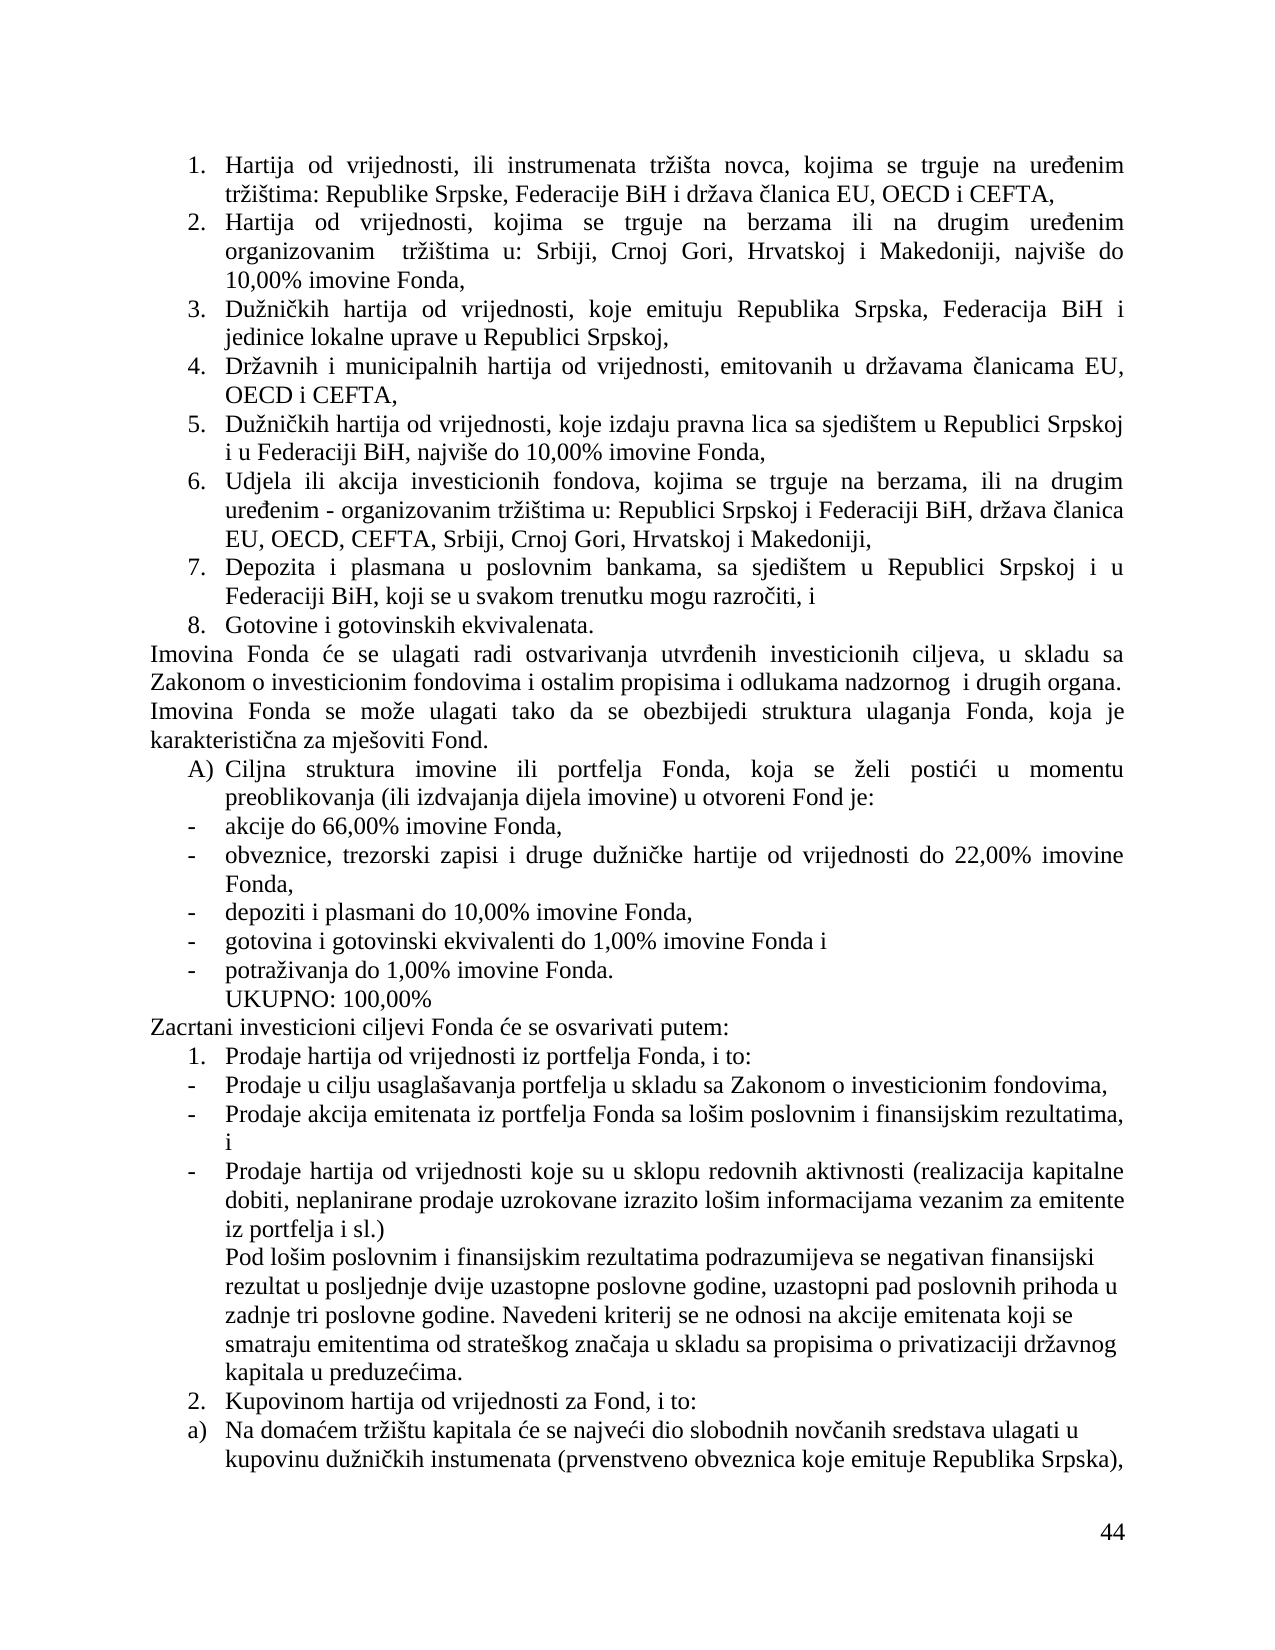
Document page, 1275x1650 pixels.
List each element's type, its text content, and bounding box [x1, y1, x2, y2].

text smatraju emitentima od strateškog značaja u skladu sa propisima o privatizaciji državnog [225, 1329, 1125, 1357]
text kupovinu dužničkih instumenata (prvenstveno obveznica koje emituje Republika Srpska), [225, 1444, 1125, 1472]
list obveznice, trezorski zapisi i druge dužničke hartije od vrijednosti do 22,00% imovine Fonda, [187, 840, 1125, 897]
list Ciljna struktura imovine ili portfelja Fonda, koja se želi postići u momentu preoblikovanja (ili izdvajanja dijela imovine) u otvoreni Fond je: [187, 754, 1125, 811]
list potraživanja do 1,00% imovine Fonda. [187, 955, 1125, 984]
list Dužničkih hartija od vrijednosti, koje emituju Republika Srpska, Federacija BiH i jedinice lokalne uprave u Republici Srpskoj, [187, 294, 1125, 351]
text Imovina Fonda se može ulagati tako da se obezbijedi struktura ulaganja Fonda, koja je karakteristična za mješoviti Fond. [150, 696, 1125, 754]
list Udjela ili akcija investicionih fondova, kojima se trguje na berzama, ili na drugim uređenim - organizovanim tržištima u: Republici Srpskoj i Federaciji BiH, država članica EU, OECD, CEFTA, Srbiji, Crnoj Gori, Hrvatskoj i Makedoniji, [187, 466, 1125, 552]
text rezultat u posljednje dvije uzastopne poslovne godine, uzastopni pad poslovnih prihoda u [225, 1271, 1125, 1300]
list Hartija od vrijednosti, kojima se trguje na berzama ili na drugim uređenim organizovanim tržištima u: Srbiji, Crnoj Gori, Hrvatskoj i Makedoniji, najviše do 10,00% imovine Fonda, [187, 207, 1125, 294]
text UKUPNO: 100,00% [225, 984, 1125, 1012]
text Zacrtani investicioni ciljevi Fonda će se osvarivati putem: [150, 1012, 1125, 1041]
list akcije do 66,00% imovine Fonda, [187, 811, 1125, 840]
list Prodaje hartija od vrijednosti iz portfelja Fonda, i to: [187, 1041, 1125, 1070]
list Dužničkih hartija od vrijednosti, koje izdaju pravna lica sa sjedištem u Republici Srpskoj i u Federaciji BiH, najviše do 10,00% imovine Fonda, [187, 409, 1125, 466]
text kapitala u preduzećima. [225, 1357, 1125, 1386]
list Gotovine i gotovinskih ekvivalenata. [187, 610, 1125, 639]
text Imovina Fonda će se ulagati radi ostvarivanja utvrđenih investicionih ciljeva, u skladu sa Zakonom o investicionim fondovima i ostalim propisima i odlukama nadzornog i drugih organa. [150, 639, 1125, 696]
list Državnih i municipalnih hartija od vrijednosti, emitovanih u državama članicama EU, OECD i CEFTA, [187, 351, 1125, 409]
list depoziti i plasmani do 10,00% imovine Fonda, [187, 897, 1125, 926]
text Pod lošim poslovnim i finansijskim rezultatima podrazumijeva se negativan finansijski [225, 1242, 1125, 1271]
list Prodaje u cilju usaglašavanja portfelja u skladu sa Zakonom o investicionim fondovima, [187, 1070, 1125, 1099]
list Prodaje hartija od vrijednosti koje su u sklopu redovnih aktivnosti (realizacija kapitalne dobiti, neplanirane prodaje uzrokovane izrazito lošim informacijama vezanim za emitente iz portfelja i sl.) [187, 1156, 1125, 1242]
list Na domaćem tržištu kapitala će se najveći dio slobodnih novčanih sredstava ulagati u [187, 1415, 1125, 1444]
list Kupovinom hartija od vrijednosti za Fond, i to: [187, 1386, 1125, 1415]
text zadnje tri poslovne godine. Navedeni kriterij se ne odnosi na akcije emitenata koji se [225, 1300, 1125, 1329]
list Depozita i plasmana u poslovnim bankama, sa sjedištem u Republici Srpskoj i u Federaciji BiH, koji se u svakom trenutku mogu razročiti, i [187, 552, 1125, 610]
list Hartija od vrijednosti, ili instrumenata tržišta novca, kojima se trguje na uređenim tržištima: Republike Srpske, Federacije BiH i država članica EU, OECD i CEFTA, [187, 150, 1125, 207]
list Prodaje akcija emitenata iz portfelja Fonda sa lošim poslovnim i finansijskim rezultatima, i [187, 1099, 1125, 1156]
list gotovina i gotovinski ekvivalenti do 1,00% imovine Fonda i [187, 926, 1125, 955]
